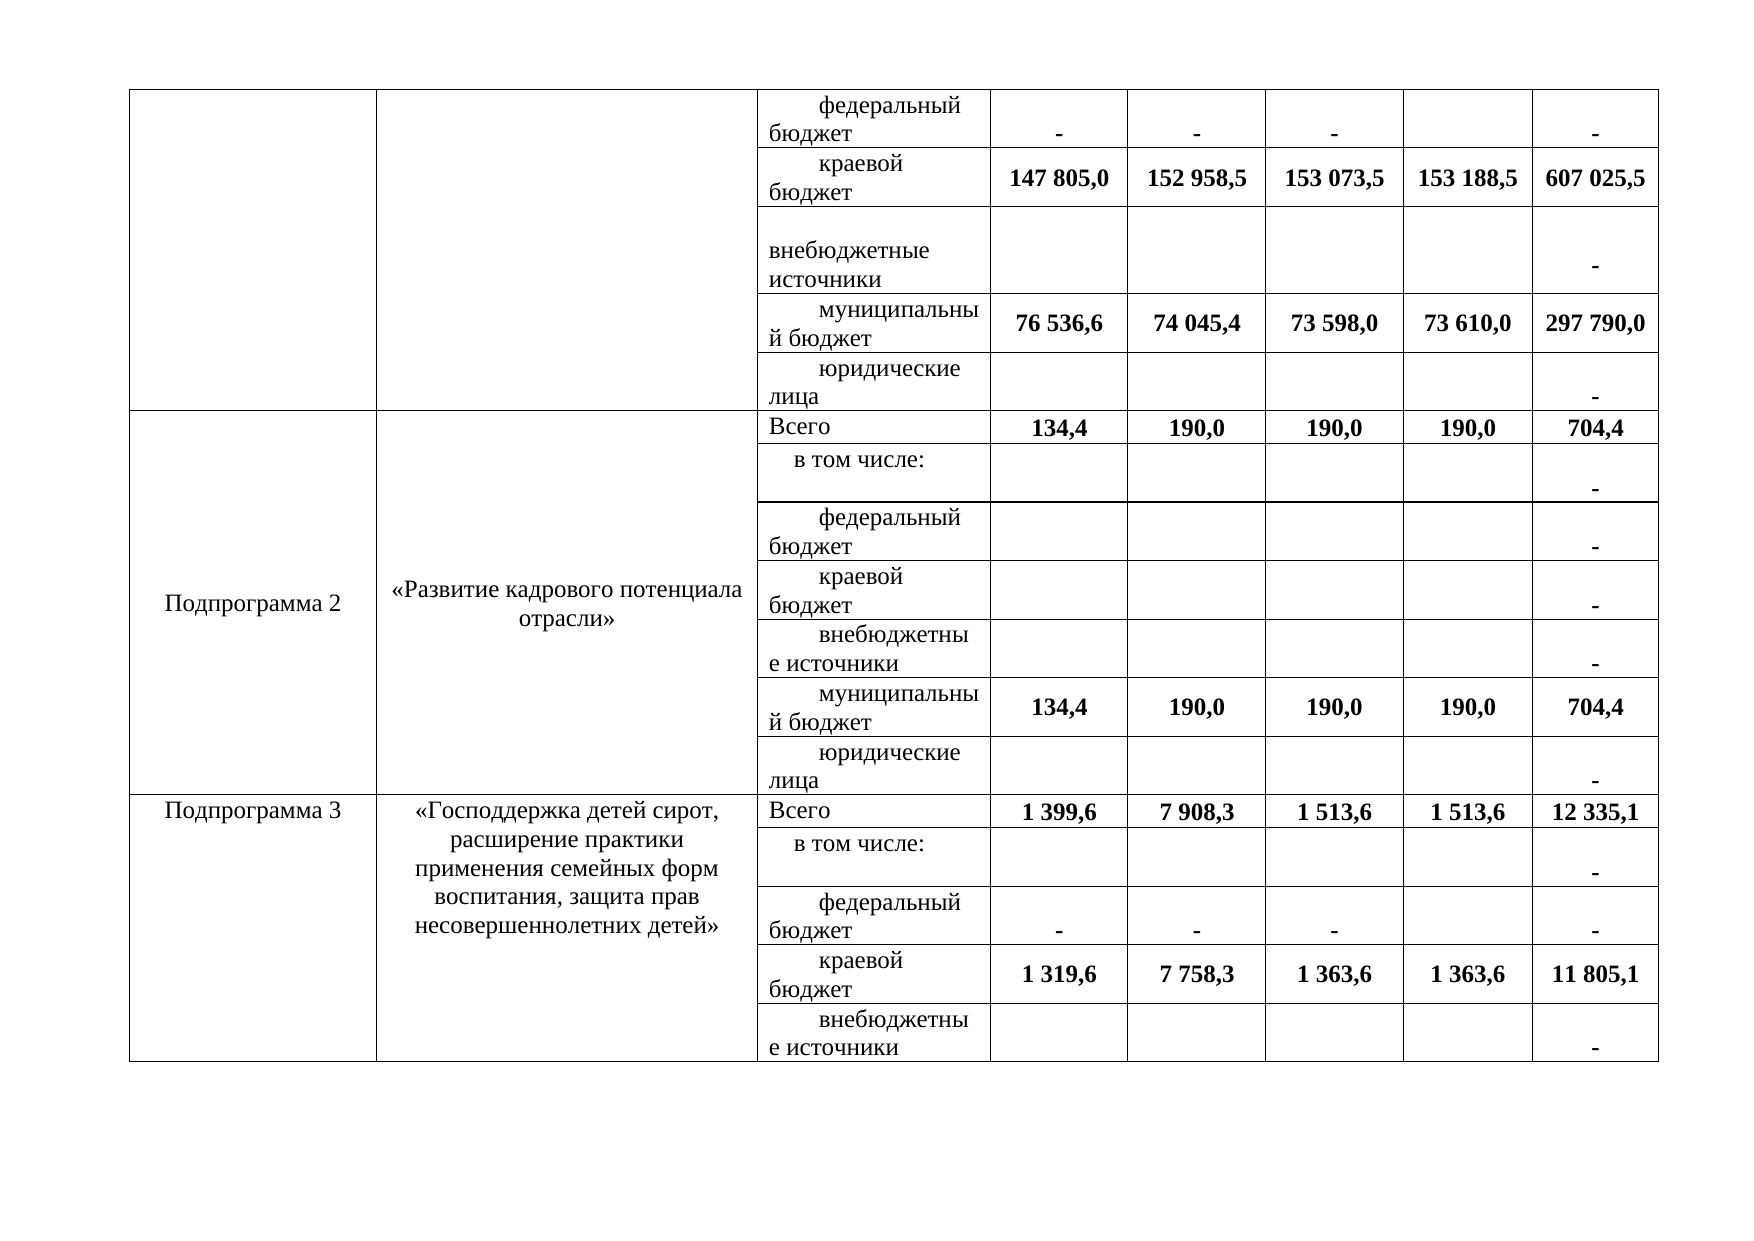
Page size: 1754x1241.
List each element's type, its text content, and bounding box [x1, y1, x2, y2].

table_cell [1128, 353, 1265, 410]
table_cell [1404, 1004, 1532, 1061]
table_cell [1404, 207, 1532, 293]
table_cell 147 805,0 [991, 148, 1127, 206]
table_cell - [1533, 561, 1658, 618]
table_cell [991, 444, 1127, 501]
table_cell внебюджетные источники [758, 207, 990, 293]
table_cell Всего [758, 411, 990, 443]
table_cell Всего [758, 795, 990, 827]
table_cell внебюджетные источники [758, 1004, 990, 1061]
table_cell 153 073,5 [1266, 148, 1403, 206]
table_cell [991, 737, 1127, 794]
table_cell в том числе: [758, 444, 990, 501]
table_cell - [1533, 444, 1658, 501]
table_cell 1 513,6 [1404, 795, 1532, 827]
table_cell 190,0 [1404, 411, 1532, 443]
table_cell [1266, 737, 1403, 794]
table_cell [1128, 737, 1265, 794]
table_cell [1128, 561, 1265, 618]
table_cell [1404, 561, 1532, 618]
table_cell юридические лица [758, 737, 990, 794]
table_cell 134,4 [991, 678, 1127, 736]
table_cell [1404, 620, 1532, 677]
table_cell краевой бюджет [758, 561, 990, 618]
table_cell 73 610,0 [1404, 294, 1532, 352]
table_cell муниципальный бюджет [758, 294, 990, 352]
table_cell 12 335,1 [1533, 795, 1658, 827]
table_cell [1266, 353, 1403, 410]
table_cell 190,0 [1128, 678, 1265, 736]
table_cell [1404, 353, 1532, 410]
table_cell федеральный бюджет [758, 503, 990, 560]
table_cell - [1128, 90, 1265, 147]
table_cell федеральный бюджет [758, 90, 990, 147]
table_cell краевой бюджет [758, 945, 990, 1003]
table_cell [1404, 737, 1532, 794]
table_cell [1128, 503, 1265, 560]
table_cell муниципальный бюджет [758, 678, 990, 736]
table_cell 1 399,6 [991, 795, 1127, 827]
table_cell Подпрограмма 2 [130, 411, 376, 794]
table_cell [991, 620, 1127, 677]
table_cell 607 025,5 [1533, 148, 1658, 206]
table_cell - [1533, 503, 1658, 560]
table_cell 704,4 [1533, 411, 1658, 443]
table_cell 153 188,5 [1404, 148, 1532, 206]
table_cell [1128, 620, 1265, 677]
table_cell [1266, 1004, 1403, 1061]
table_cell [1404, 503, 1532, 560]
table_cell [1266, 207, 1403, 293]
table_cell федеральный бюджет [758, 887, 990, 944]
table_cell 190,0 [1404, 678, 1532, 736]
table_cell [991, 561, 1127, 618]
table_cell 152 958,5 [1128, 148, 1265, 206]
table_cell 1 513,6 [1266, 795, 1403, 827]
table_cell 1 319,6 [991, 945, 1127, 1003]
table_cell юридические лица [758, 353, 990, 410]
table_cell 7 758,3 [1128, 945, 1265, 1003]
table_cell [1266, 828, 1403, 886]
table_cell - [1533, 1004, 1658, 1061]
table_cell - [1266, 887, 1403, 944]
table_cell - [1128, 887, 1265, 944]
table_cell [991, 828, 1127, 886]
table_cell [991, 353, 1127, 410]
table_cell - [1533, 737, 1658, 794]
table_cell [1404, 90, 1532, 147]
table_cell 190,0 [1266, 411, 1403, 443]
table_cell 7 908,3 [1128, 795, 1265, 827]
table_cell - [1533, 887, 1658, 944]
table_cell [1128, 207, 1265, 293]
table_cell - [1533, 620, 1658, 677]
table_cell [1266, 503, 1403, 560]
table_cell - [1533, 90, 1658, 147]
table_cell - [991, 887, 1127, 944]
table_cell [1266, 444, 1403, 501]
table_cell [991, 207, 1127, 293]
table_cell в том числе: [758, 828, 990, 886]
table_cell 74 045,4 [1128, 294, 1265, 352]
table_cell 1 363,6 [1266, 945, 1403, 1003]
table_cell 134,4 [991, 411, 1127, 443]
table_cell 73 598,0 [1266, 294, 1403, 352]
table_cell [991, 1004, 1127, 1061]
table_cell внебюджетные источники [758, 620, 990, 677]
table_cell - [1533, 353, 1658, 410]
table_cell [991, 503, 1127, 560]
table_cell 190,0 [1128, 411, 1265, 443]
table_cell [1128, 444, 1265, 501]
table_cell 704,4 [1533, 678, 1658, 736]
table_cell - [1533, 207, 1658, 293]
table_cell [1266, 561, 1403, 618]
table_cell краевой бюджет [758, 148, 990, 206]
table_cell [1128, 828, 1265, 886]
table_cell 1 363,6 [1404, 945, 1532, 1003]
table_cell Подпрограмма 3 [130, 795, 376, 1061]
table_cell - [1533, 828, 1658, 886]
table_cell «Развитие кадрового потенциала отрасли» [377, 411, 757, 794]
table_cell «Господдержка детей сирот, расширение практики применения семейных форм воспитания, защита прав несовершеннолетних детей» [377, 795, 757, 1061]
table_cell 297 790,0 [1533, 294, 1658, 352]
table_cell [1266, 620, 1403, 677]
table_cell 76 536,6 [991, 294, 1127, 352]
table_cell 190,0 [1266, 678, 1403, 736]
table_cell [1404, 828, 1532, 886]
table_cell - [1266, 90, 1403, 147]
table_cell [1404, 887, 1532, 944]
table_cell [1128, 1004, 1265, 1061]
table_cell 11 805,1 [1533, 945, 1658, 1003]
table_cell [1404, 444, 1532, 501]
table_cell - [991, 90, 1127, 147]
